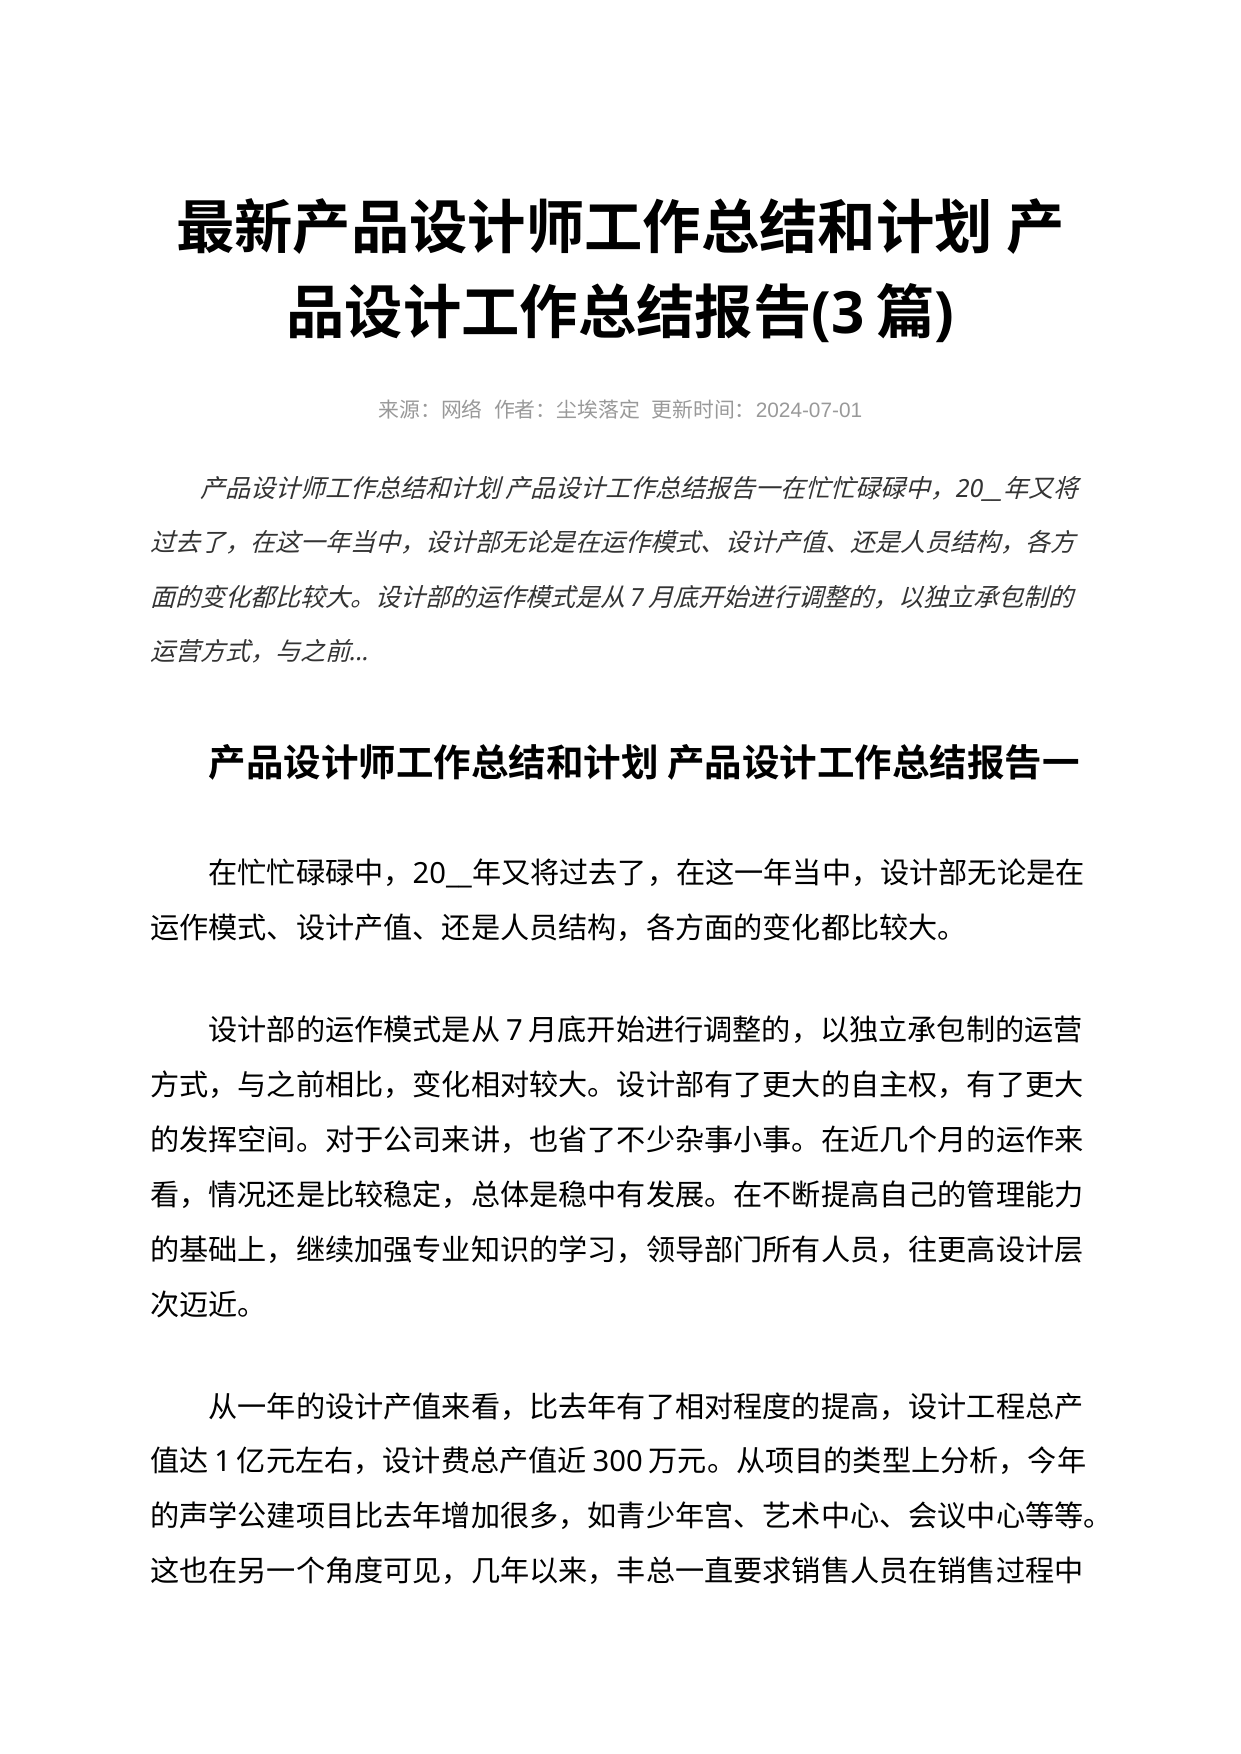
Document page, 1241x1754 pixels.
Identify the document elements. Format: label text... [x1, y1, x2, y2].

text 设计部的运作模式是从7月底开始进行调整的，以独立承包制的运营方式，与之前相比，变化相对较大。设计部有了更大的自主权，有了更大的发挥空间。对于公司来讲，也省了不少杂事小事。在近几个月的运作来看，情况还是比较稳定，总体是稳中有发展。在不断提高自己的管理能力的基础上，继续加强专业知识的学习，领导部门所有人员，往更高设计层次迈近。 [150, 1007, 1090, 1324]
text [150, 1383, 1090, 1590]
subtitle 最新产品设计师工作总结和计划 产品设计工作总结报告(3篇) [150, 181, 1090, 351]
text 来源：网络 作者：尘埃落定 更新时间：2024-07-01 [150, 397, 1090, 421]
text 产品设计师工作总结和计划 产品设计工作总结报告一在忙忙碌碌中，20__年又将过去了，在这一年当中，设计部无论是在运作模式、设计产值、还是人员结构，各方面的变化都比较大。设计部的运作模式是从7月底开始进行调整的，以独立承包制的运营方式，与之前... [150, 468, 1090, 668]
text 在忙忙碌碌中，20__年又将过去了，在这一年当中，设计部无论是在运作模式、设计产值、还是人员结构，各方面的变化都比较大。 [150, 850, 1090, 947]
text 产品设计师工作总结和计划 产品设计工作总结报告一 [150, 733, 1090, 787]
